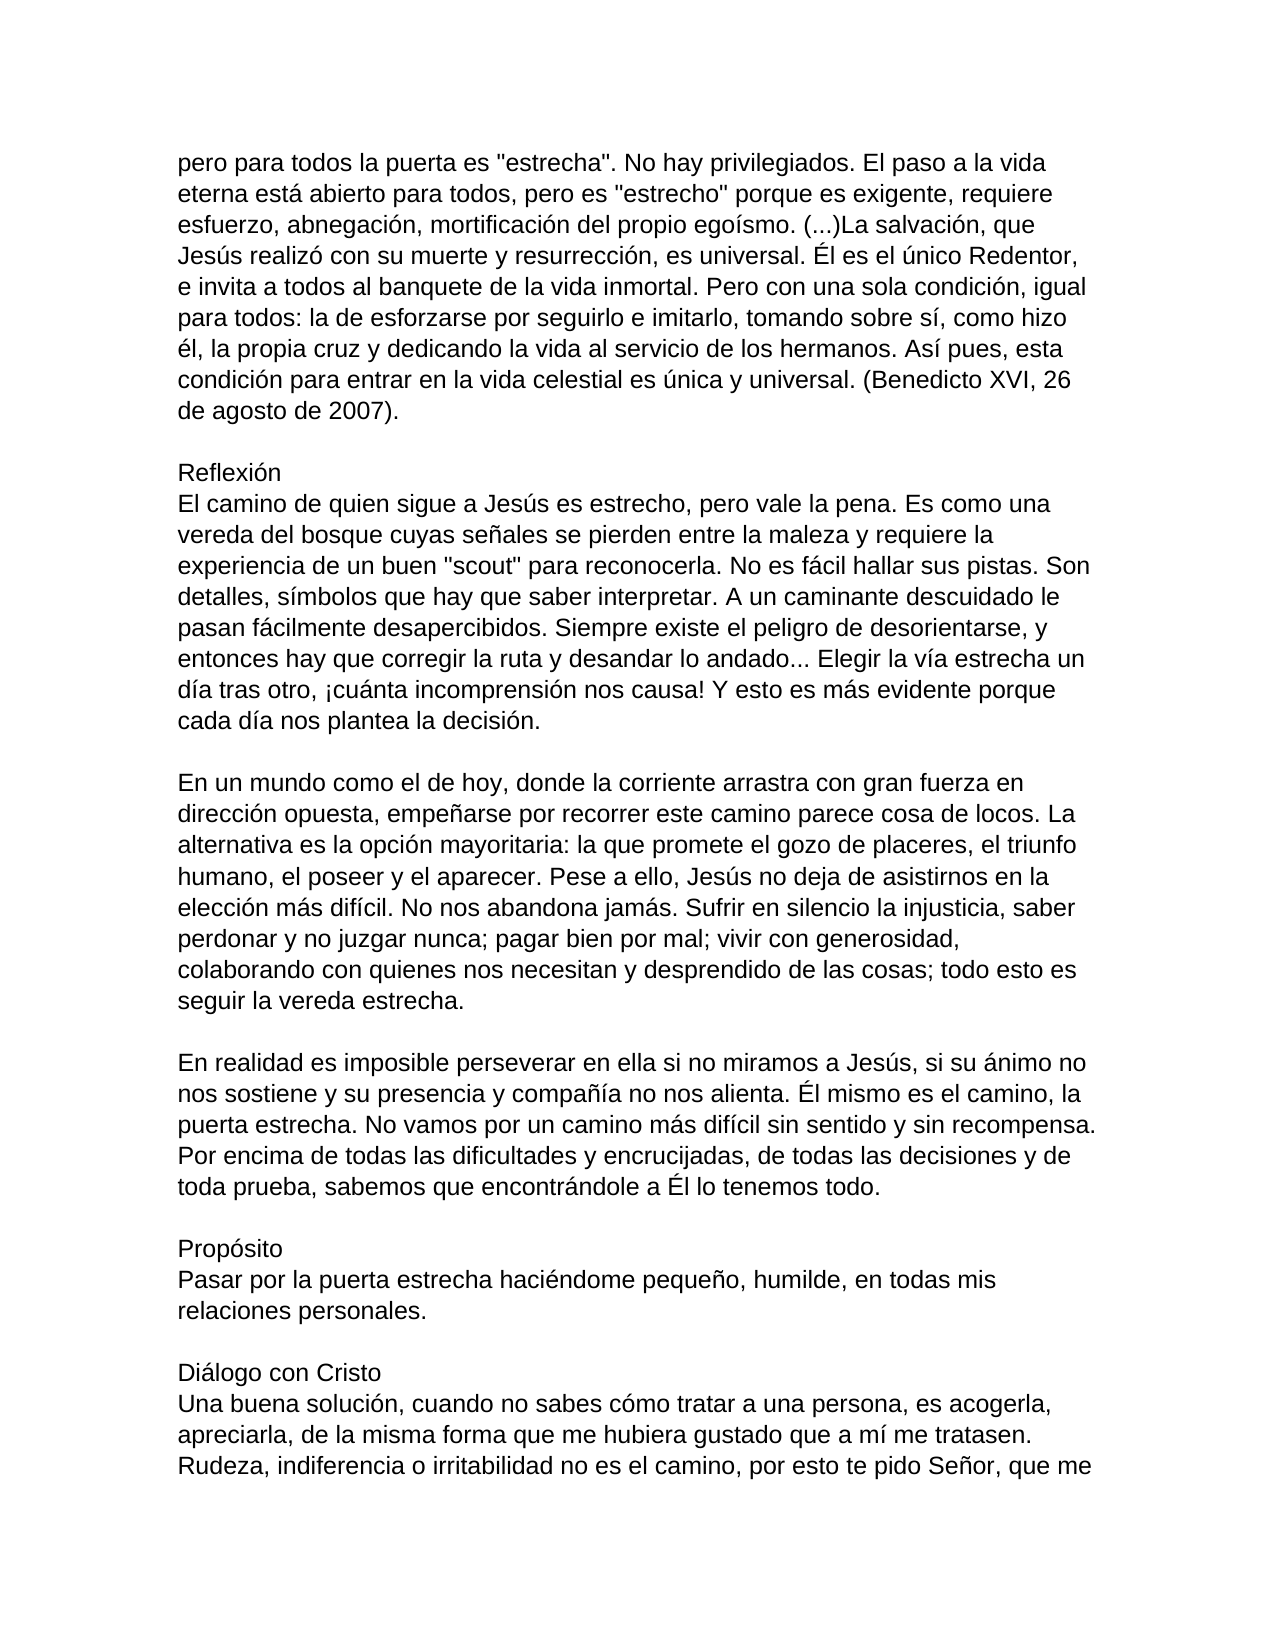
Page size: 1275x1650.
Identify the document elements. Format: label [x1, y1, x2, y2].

text [177, 148, 1098, 1480]
